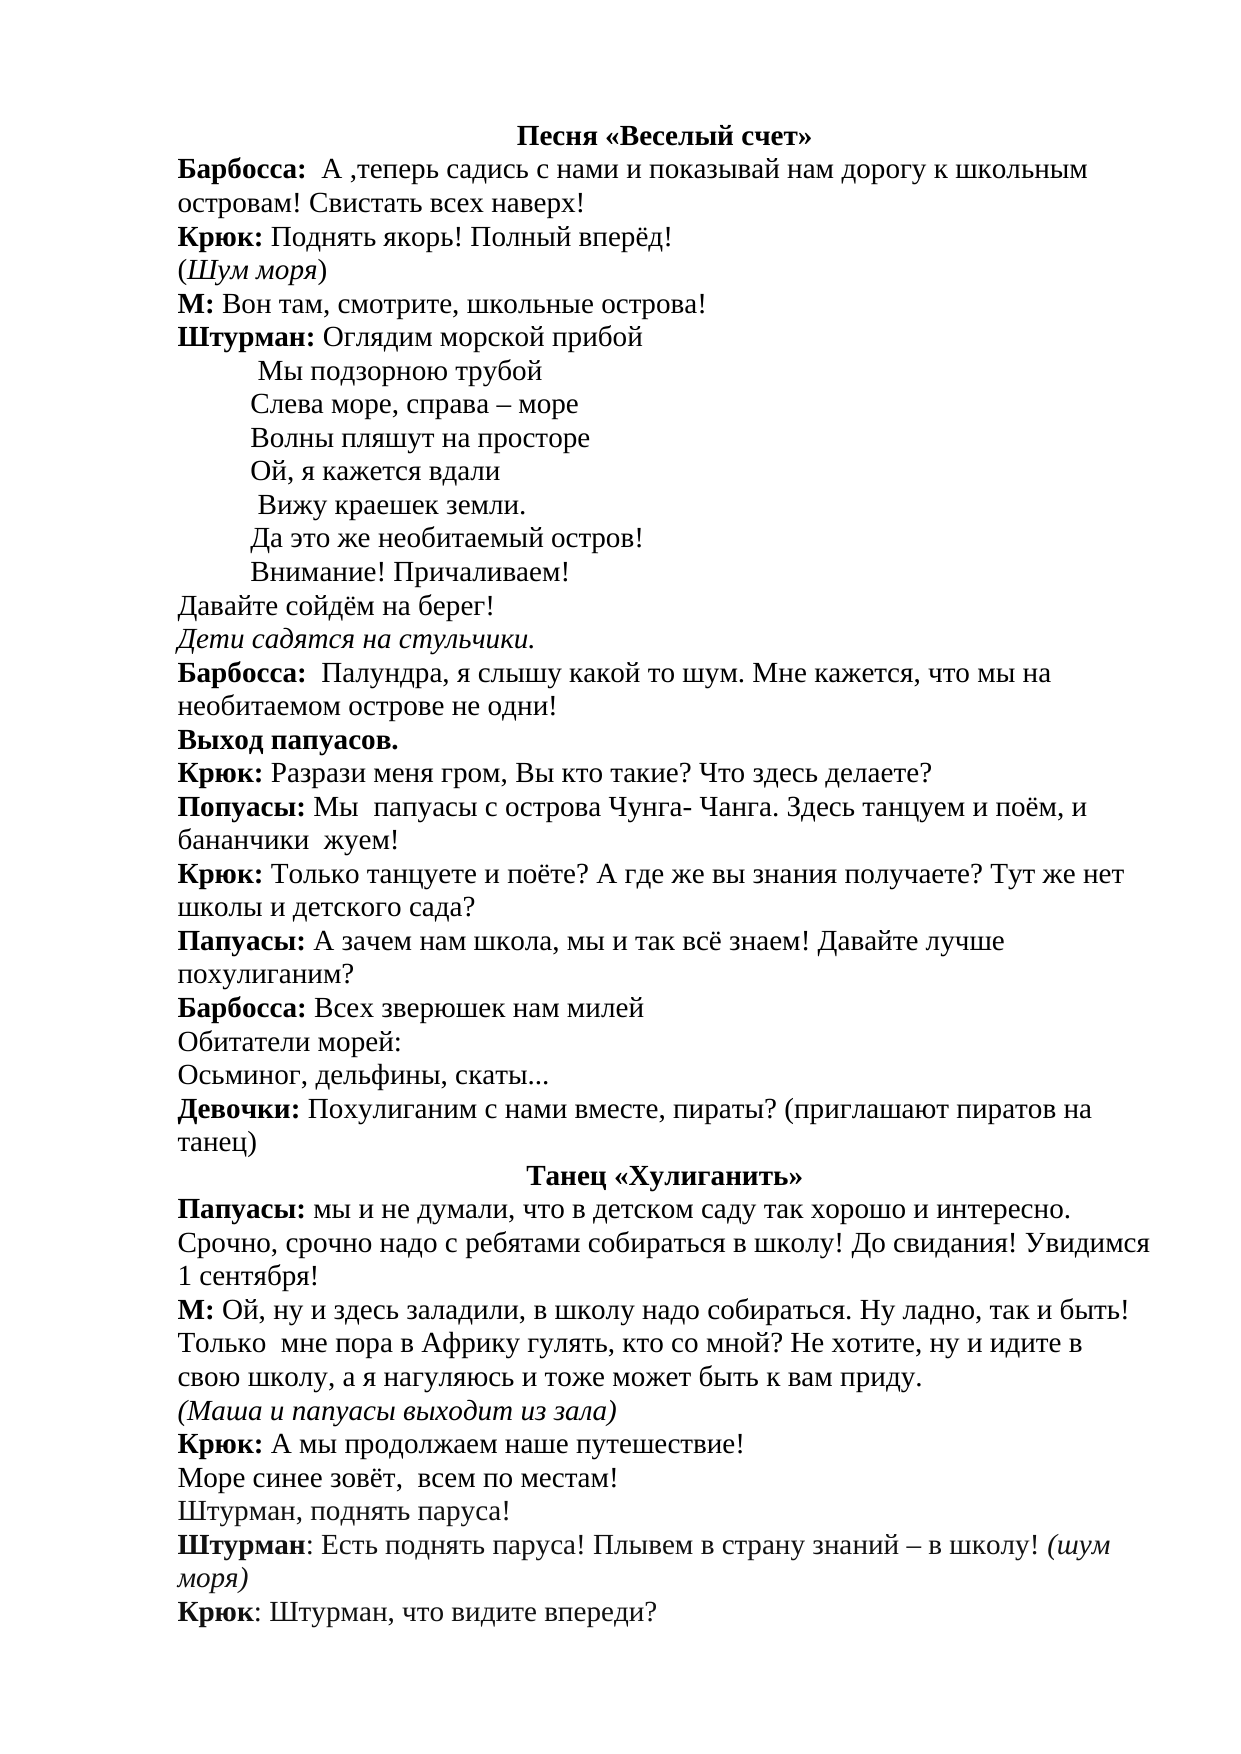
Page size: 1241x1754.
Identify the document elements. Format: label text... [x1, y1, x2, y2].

text Штурман, поднять паруса! [177, 1493, 1152, 1527]
text Внимание! Причаливаем! [177, 554, 1152, 588]
text Только мне пора в Африку гулять, кто со мной? Не хотите, ну и идите в свою школу, а я нагуляюсь и тоже может быть к вам приду. [177, 1326, 1152, 1393]
text Крюк: Поднять якорь! Полный вперёд! [177, 219, 1152, 252]
text Крюк: Разрази меня гром, Вы кто такие? Что здесь делаете? [177, 755, 1152, 789]
text Песня «Веселый счет» [177, 118, 1152, 152]
text Вижу краешек земли. [177, 487, 1152, 521]
text Море синее зовёт, всем по местам! [177, 1460, 1152, 1493]
text М: Вон там, смотрите, школьные острова! [177, 286, 1152, 319]
text (Маша и папуасы выходит из зала) [177, 1393, 1152, 1426]
text Крюк: А мы продолжаем наше путешествие! [177, 1426, 1152, 1460]
text Танец «Хулиганить» [177, 1158, 1152, 1191]
text Ой, я кажется вдали [177, 453, 1152, 487]
text (Шум моря) [177, 252, 1152, 286]
text Барбосса: Палундра, я слышу какой то шум. Мне кажется, что мы на необитаемом острове не одни! [177, 655, 1152, 722]
text Попуасы: Мы папуасы с острова Чунга- Чанга. Здесь танцуем и поём, и бананчики жуем! [177, 789, 1152, 856]
text Дети садятся на стульчики. [177, 621, 1152, 655]
text Волны пляшут на просторе [177, 420, 1152, 453]
text Давайте сойдём на берег! [177, 588, 1152, 621]
text Обитатели морей: [177, 1024, 1152, 1057]
text Слева море, справа – море [177, 386, 1152, 420]
text Мы подзорною трубой [177, 353, 1152, 386]
text Барбосса: А ,теперь садись с нами и показывай нам дорогу к школьным островам! Свистать всех наверх! [177, 152, 1152, 219]
text Выход папуасов. [177, 722, 1152, 755]
text Крюк: Только танцуете и поёте? А где же вы знания получаете? Тут же нет школы и детского сада? [177, 856, 1152, 923]
text Барбосса: Всех зверюшек нам милей [177, 990, 1152, 1024]
text Папуасы: мы и не думали, что в детском саду так хорошо и интересно. Срочно, срочно надо с ребятами собираться в школу! До свидания! Увидимся 1 сентября! [177, 1191, 1152, 1292]
text Да это же необитаемый остров! [177, 521, 1152, 554]
text М: Ой, ну и здесь заладили, в школу надо собираться. Ну ладно, так и быть! [177, 1292, 1152, 1326]
text Папуасы: А зачем нам школа, мы и так всё знаем! Давайте лучше похулиганим? [177, 923, 1152, 990]
text Осьминог, дельфины, скаты... Девочки: Похулиганим с нами вместе, пираты? (приглашают пиратов на танец) [177, 1057, 1152, 1158]
text Штурман: Оглядим морской прибой [177, 319, 1152, 353]
text Штурман: Есть поднять паруса! Плывем в страну знаний – в школу! (шум моря) [177, 1527, 1152, 1594]
text Крюк: Штурман, что видите впереди? [177, 1594, 1152, 1627]
